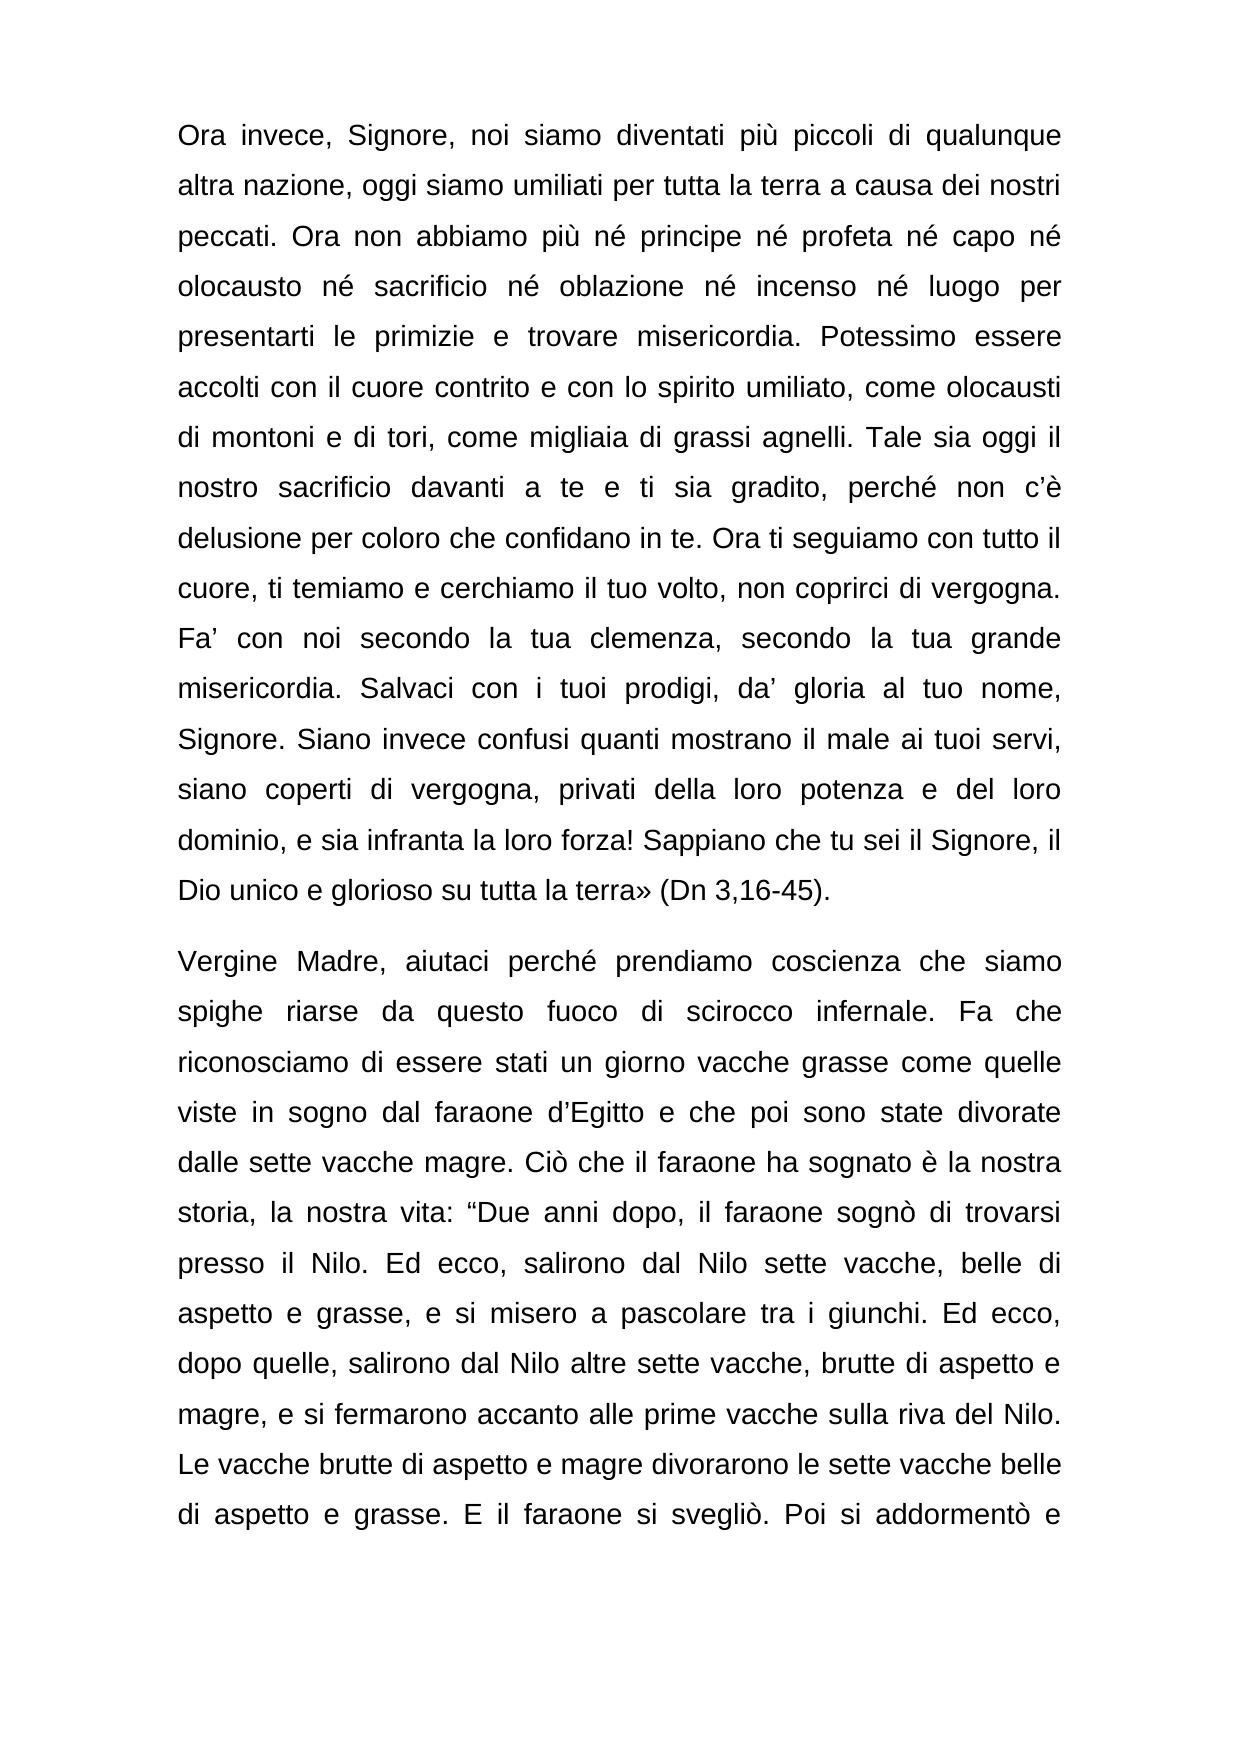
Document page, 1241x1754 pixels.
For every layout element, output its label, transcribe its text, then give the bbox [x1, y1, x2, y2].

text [177, 944, 1063, 1531]
text Ora invece, Signore, noi siamo diventati più piccoli di qualunque altra nazione, oggi siamo umiliati per tutta la terra a causa dei nostri peccati. Ora non abbiamo più né principe né profeta né capo né olocausto né sacrificio né oblazione né incenso né luogo per presentarti le primizie e trovare misericordia. Potessimo essere accolti con il cuore contrito e con lo spirito umiliato, come olocausti di montoni e di tori, come migliaia di grassi agnelli. Tale sia oggi il nostro sacrificio davanti a te e ti sia gradito, perché non c’è delusione per coloro che confidano in te. Ora ti seguiamo con tutto il cuore, ti temiamo e cerchiamo il tuo volto, non coprirci di vergogna. Fa’ con noi secondo la tua clemenza, secondo la tua grande misericordia. Salvaci con i tuoi prodigi, da’ gloria al tuo nome, Signore. Siano invece confusi quanti mostrano il male ai tuoi servi, siano coperti di vergogna, privati della loro potenza e del loro dominio, e sia infranta la loro forza! Sappiano che tu sei il Signore, il Dio unico e glorioso su tutta la terra» (Dn 3,16-45). [177, 118, 1063, 906]
